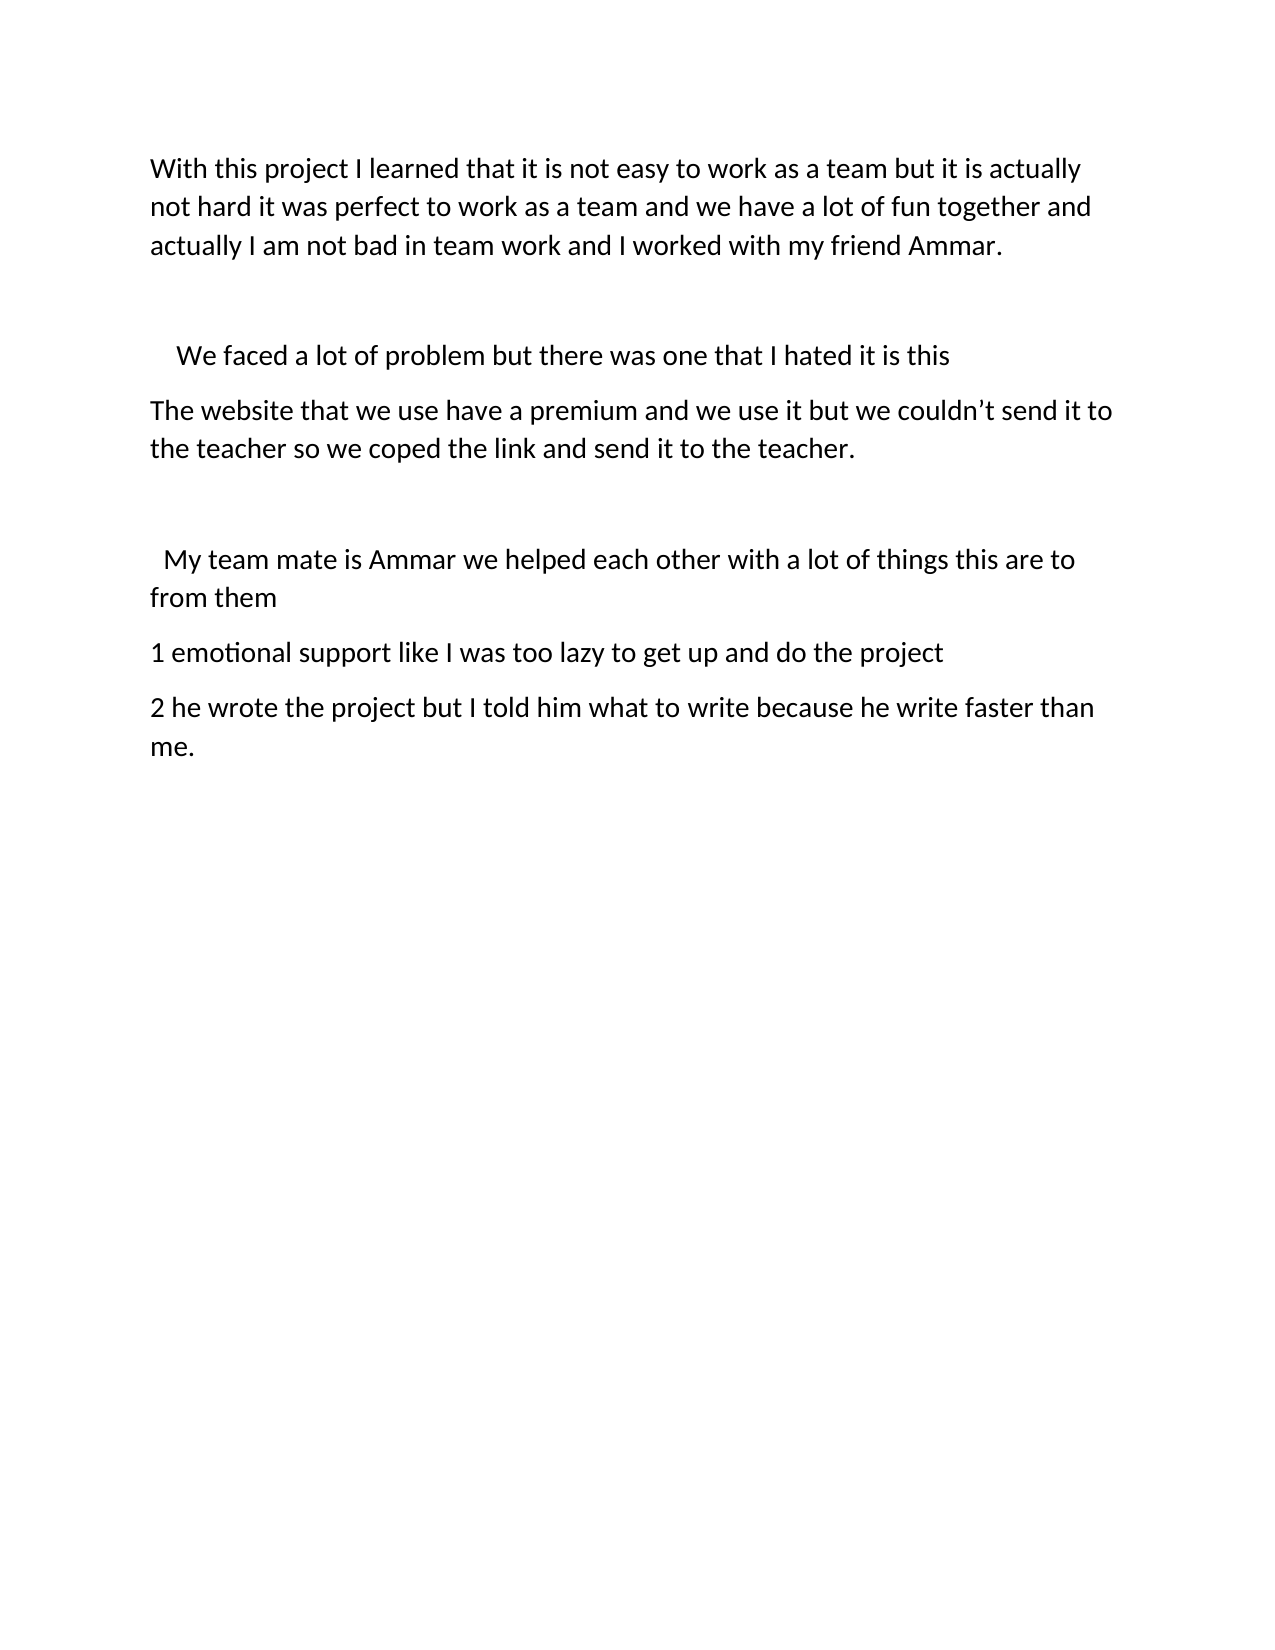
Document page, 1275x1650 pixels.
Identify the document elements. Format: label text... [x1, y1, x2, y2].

text The website that we use have a premium and we use it but we couldn’t send it to the teacher so we coped the link and send it to the teacher. [150, 392, 1125, 466]
text 1 emotional support like I was too lazy to get up and do the project [150, 634, 1125, 670]
text My team mate is Ammar we helped each other with a lot of things this are to from them [150, 541, 1125, 615]
text 2 he wrote the project but I told him what to write because he write faster than me. [150, 689, 1125, 763]
text We faced a lot of problem but there was one that I hated it is this [150, 337, 1125, 373]
text With this project I learned that it is not easy to work as a team but it is actually not hard it was perfect to work as a team and we have a lot of fun together and actually I am not bad in team work and I worked with my friend Ammar. [150, 150, 1125, 262]
